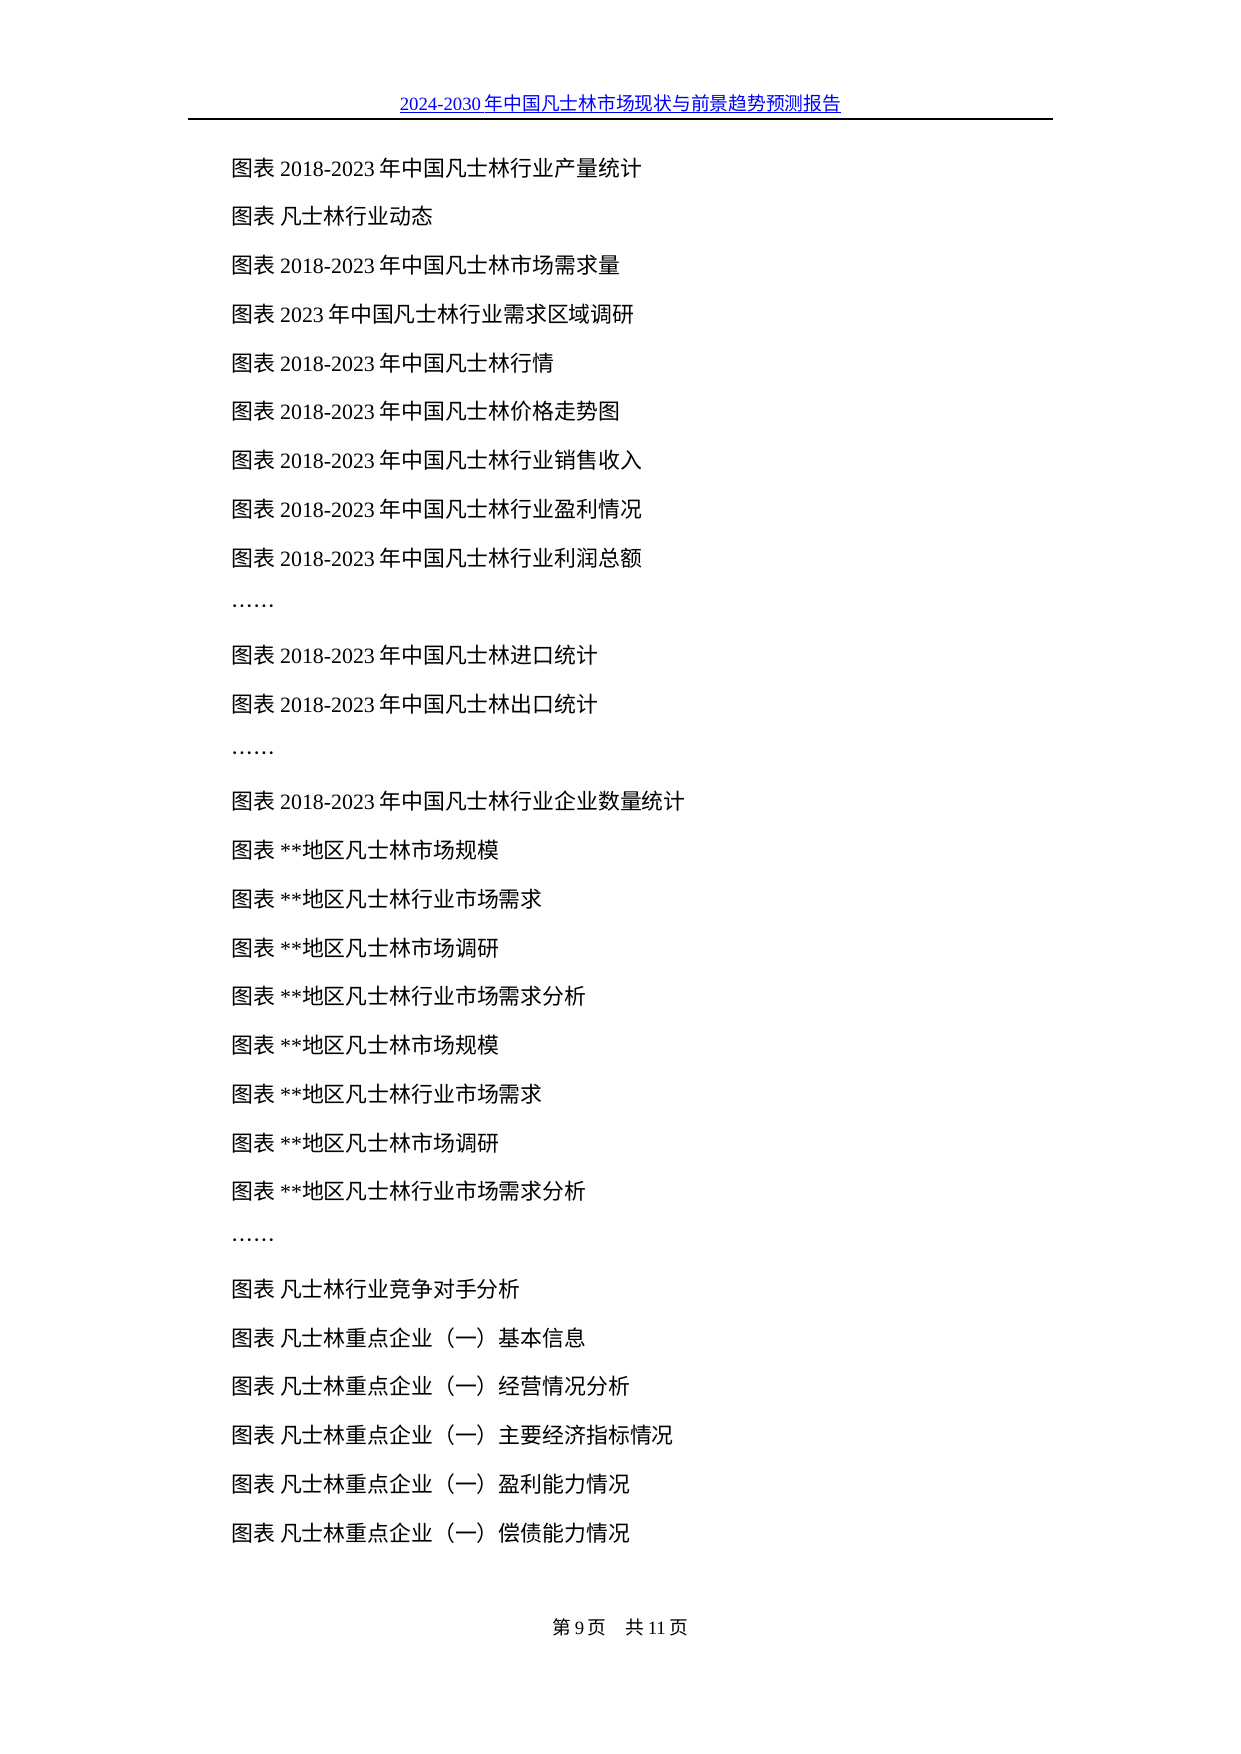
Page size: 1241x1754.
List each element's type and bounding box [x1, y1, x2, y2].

text [187, 150, 1053, 1548]
